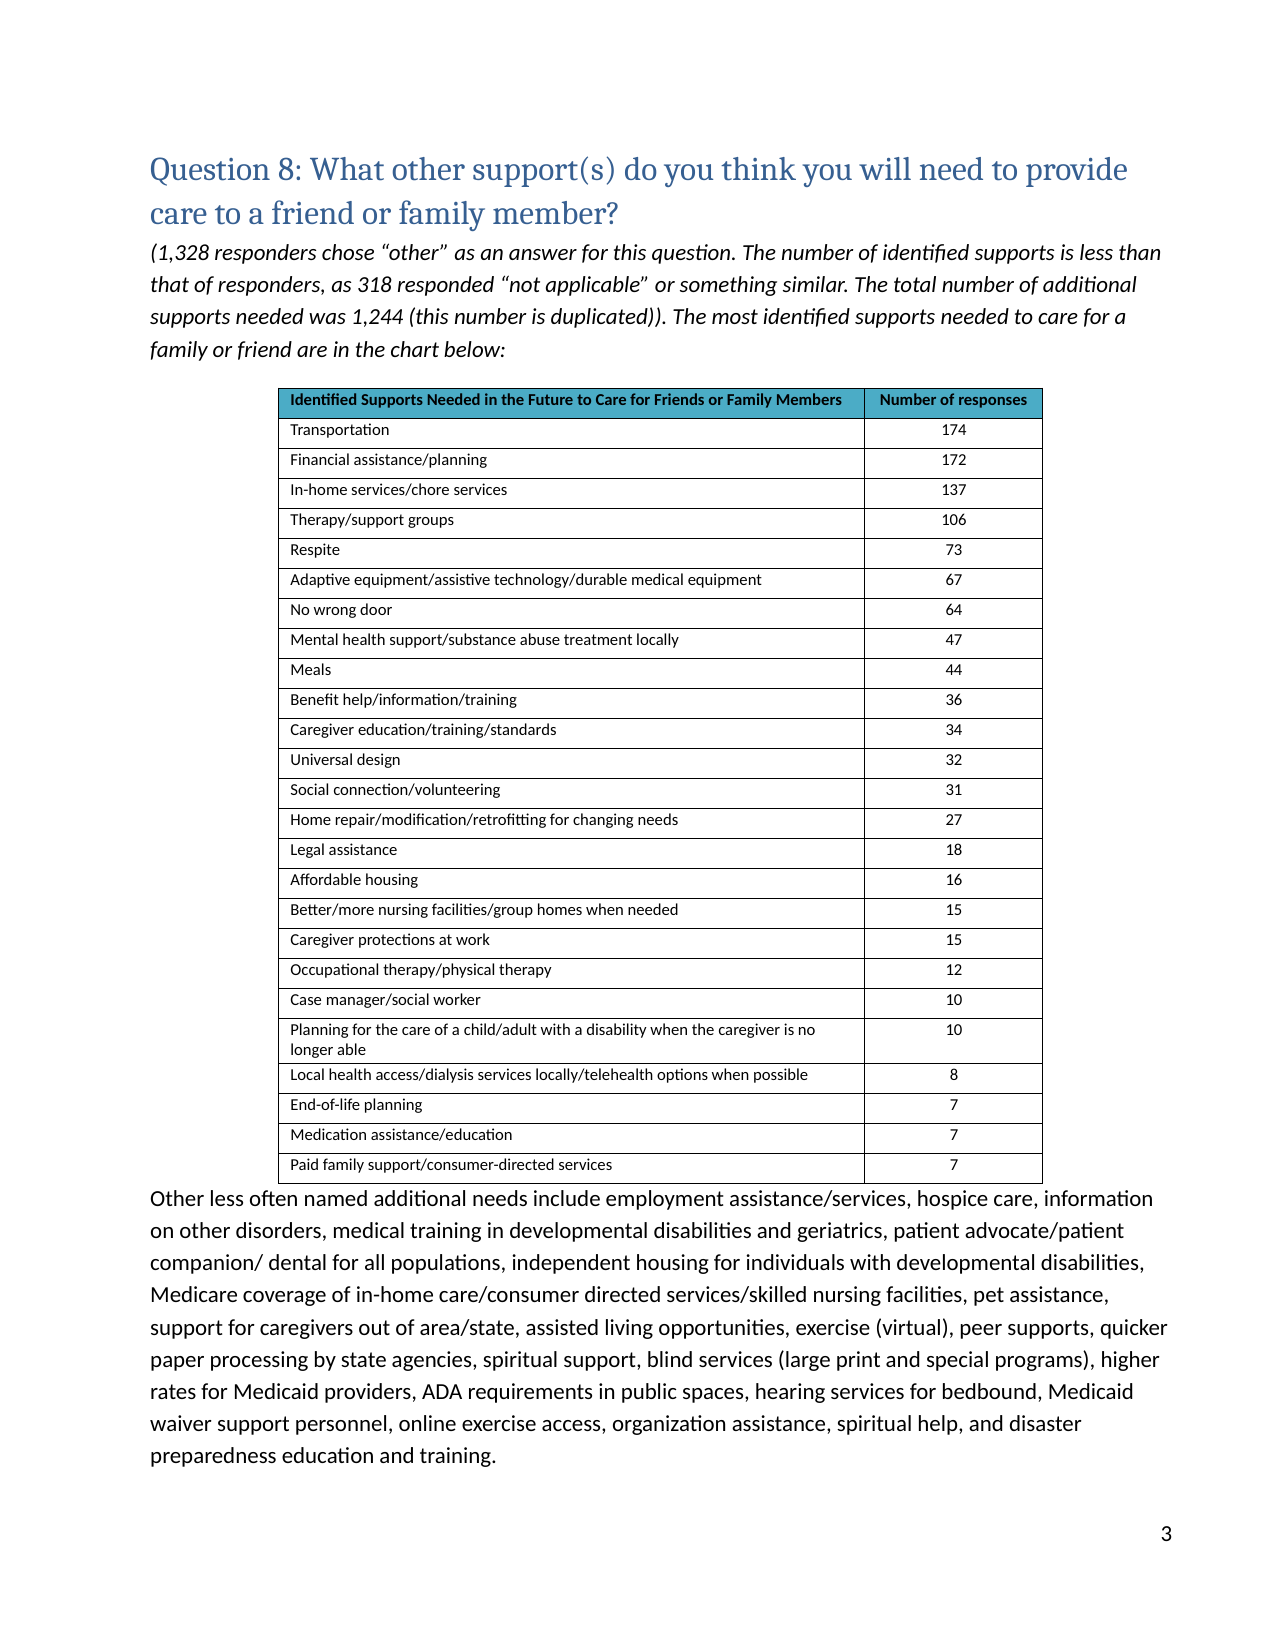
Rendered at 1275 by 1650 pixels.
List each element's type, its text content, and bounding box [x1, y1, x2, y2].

table_cell 44 [865, 659, 1042, 688]
table_cell Paid family support/consumer-directed services [279, 1154, 864, 1183]
table_cell 10 [865, 989, 1042, 1018]
table_cell 73 [865, 539, 1042, 568]
table_cell Caregiver education/training/standards [279, 719, 864, 748]
table_cell Better/more nursing facilities/group homes when needed [279, 899, 864, 928]
table_cell In-home services/chore services [279, 479, 864, 508]
table_cell 67 [865, 569, 1042, 598]
text Other less often named additional needs include employment assistance/services, hospice care, information on other disorders, medical training in developmental disabilities and geriatrics, patient advocate/patient companion/ dental for all populations, independent housing for individuals with developmental disabilities, Medicare coverage of in-home care/consumer directed services/skilled nursing facilities, pet assistance, support for caregivers out of area/state, assisted living opportunities, exercise (virtual), peer supports, quicker paper processing by state agencies, spiritual support, blind services (large print and special programs), higher rates for Medicaid providers, ADA requirements in public spaces, hearing services for bedbound, Medicaid waiver support personnel, online exercise access, organization assistance, spiritual help, and disaster preparedness education and training. [150, 1184, 1172, 1469]
table_cell Planning for the care of a child/adult with a disability when the caregiver is no longer able [279, 1019, 864, 1063]
table_cell Mental health support/substance abuse treatment locally [279, 629, 864, 658]
table_cell Case manager/social worker [279, 989, 864, 1018]
table_cell No wrong door [279, 599, 864, 628]
table_cell 10 [865, 1019, 1042, 1063]
table_cell 18 [865, 839, 1042, 868]
table_cell 15 [865, 929, 1042, 958]
table_cell 16 [865, 869, 1042, 898]
table_cell 137 [865, 479, 1042, 508]
table_cell 174 [865, 419, 1042, 448]
table_cell Financial assistance/planning [279, 449, 864, 478]
table_cell Medication assistance/education [279, 1124, 864, 1153]
table_cell 36 [865, 689, 1042, 718]
table_cell Local health access/dialysis services locally/telehealth options when possible [279, 1064, 864, 1093]
table_header Identified Supports Needed in the Future to Care for Friends or Family Members [279, 389, 864, 418]
table_cell Respite [279, 539, 864, 568]
text (1,328 responders chose “other” as an answer for this question. The number of identified supports is less than that of responders, as 318 responded “not applicable” or something similar. The total number of additional supports needed was 1,244 (this number is duplicated)). The most identified supports needed to care for a family or friend are in the chart below: [150, 238, 1172, 363]
table_cell 106 [865, 509, 1042, 538]
table_cell 12 [865, 959, 1042, 988]
table_cell 64 [865, 599, 1042, 628]
table_cell Legal assistance [279, 839, 864, 868]
table_cell Therapy/support groups [279, 509, 864, 538]
table_cell Home repair/modification/retrofitting for changing needs [279, 809, 864, 838]
table_cell 8 [865, 1064, 1042, 1093]
table_cell 27 [865, 809, 1042, 838]
table_cell End-of-life planning [279, 1094, 864, 1123]
table_cell 15 [865, 899, 1042, 928]
table_cell Affordable housing [279, 869, 864, 898]
table_cell 7 [865, 1124, 1042, 1153]
table_cell Benefit help/information/training [279, 689, 864, 718]
table_cell Meals [279, 659, 864, 688]
table_cell Transportation [279, 419, 864, 448]
table_cell Social connection/volunteering [279, 779, 864, 808]
table_cell 7 [865, 1094, 1042, 1123]
table_cell 34 [865, 719, 1042, 748]
subtitle Question 8: What other support(s) do you think you will need to provide care to a friend or family member? [150, 150, 1172, 232]
table_header Number of responses [865, 389, 1042, 418]
table_cell Adaptive equipment/assistive technology/durable medical equipment [279, 569, 864, 598]
table_cell 7 [865, 1154, 1042, 1183]
table_cell 32 [865, 749, 1042, 778]
table_cell 47 [865, 629, 1042, 658]
table_cell Occupational therapy/physical therapy [279, 959, 864, 988]
table_cell 31 [865, 779, 1042, 808]
table_cell Caregiver protections at work [279, 929, 864, 958]
table_cell 172 [865, 449, 1042, 478]
table_cell Universal design [279, 749, 864, 778]
